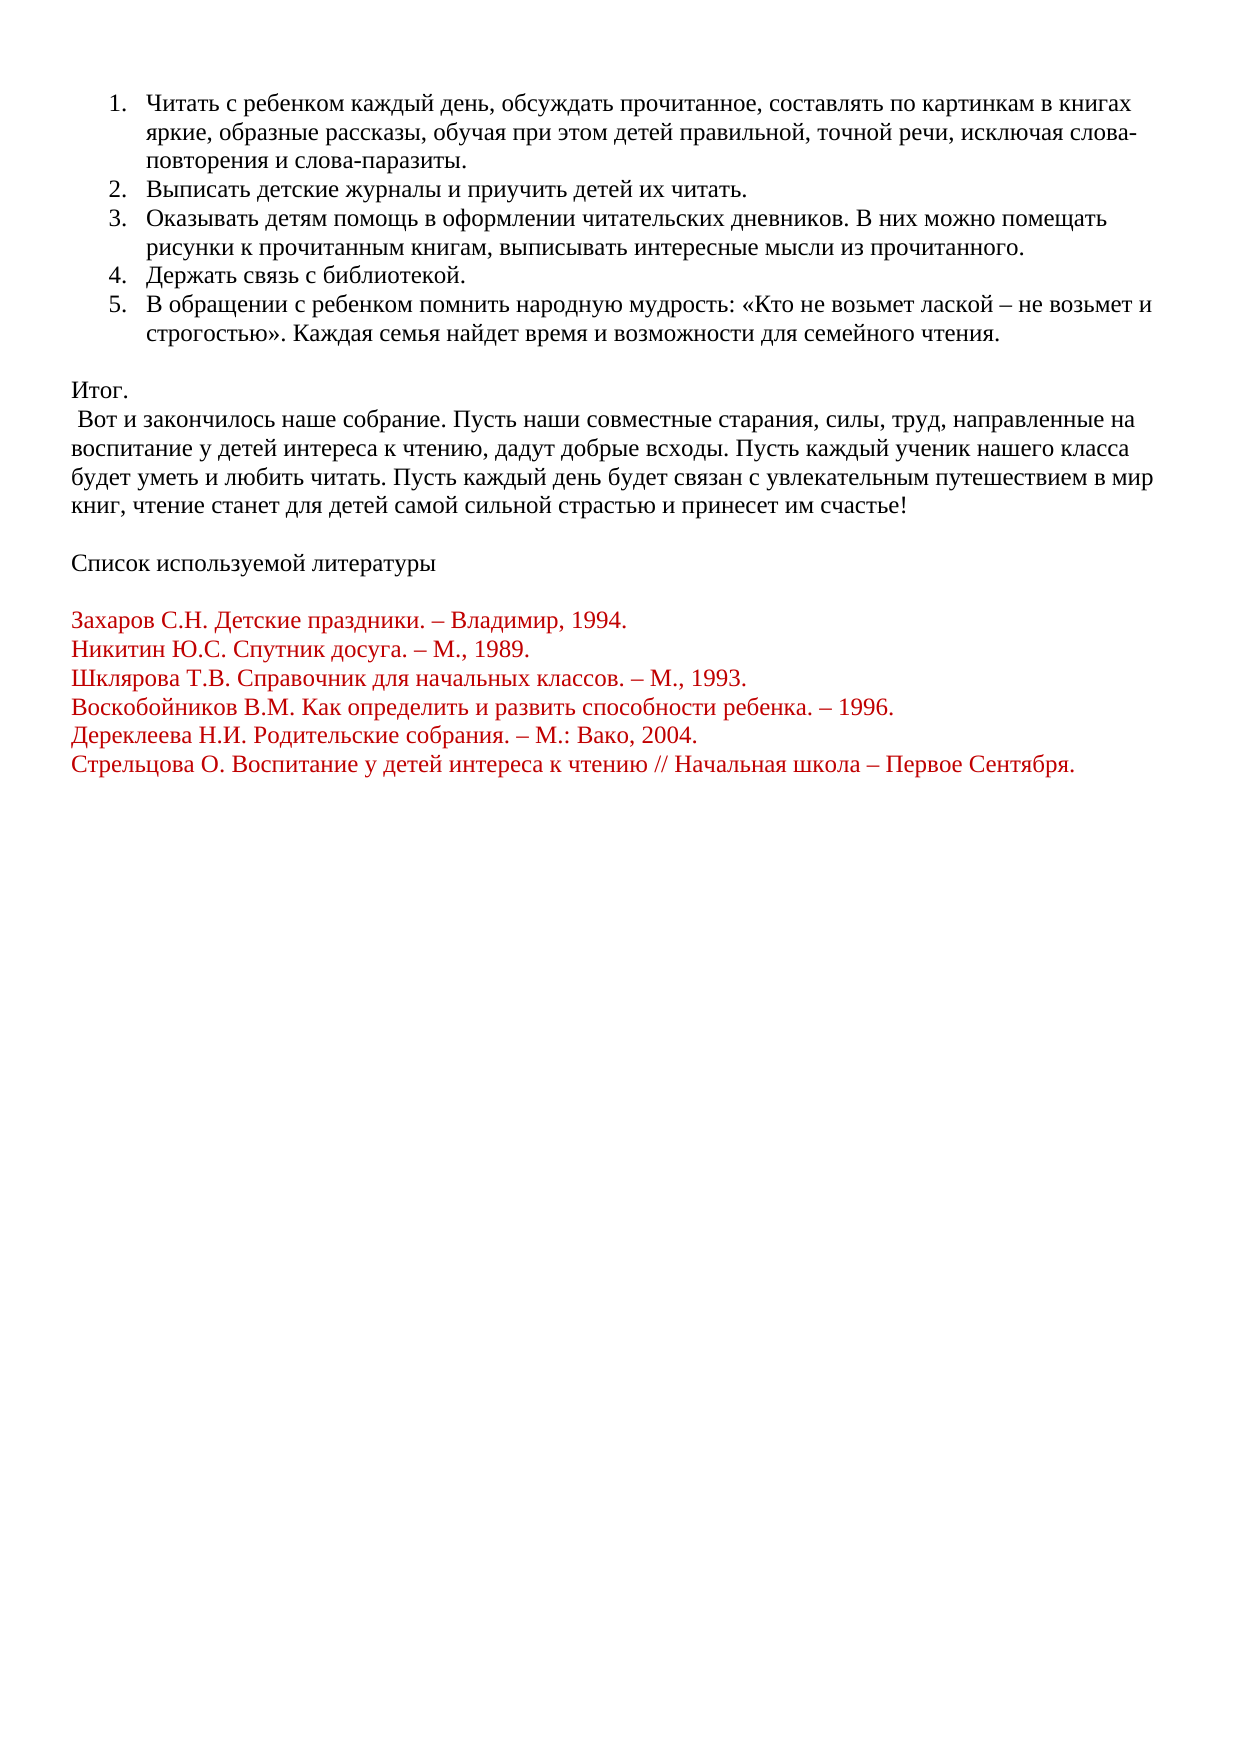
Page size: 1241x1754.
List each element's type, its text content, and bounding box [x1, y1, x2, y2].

text Список используемой литературы [71, 548, 1169, 577]
text Захаров С.Н. Детские праздники. – Владимир, 1994. [71, 605, 1169, 634]
list Читать с ребенком каждый день, обсуждать прочитанное, составлять по картинкам в книгах яркие, образные рассказы, обучая при этом детей правильной, точной речи, исключая слова-повторения и слова-паразиты. [108, 88, 1169, 174]
list Выписать детские журналы и приучить детей их читать. [108, 174, 1169, 203]
text Итог. [71, 375, 1169, 404]
text Шклярова Т.В. Справочник для начальных классов. – М., 1993. [71, 663, 1169, 692]
list Держать связь с библиотекой. [108, 260, 1169, 289]
list Оказывать детям помощь в оформлении читательских дневников. В них можно помещать рисунки к прочитанным книгам, выписывать интересные мысли из прочитанного. [108, 203, 1169, 260]
text Дереклеева Н.И. Родительские собрания. – М.: Вако, 2004. [71, 720, 1169, 749]
text Воскобойников В.М. Как определить и развить способности ребенка. – 1996. [71, 692, 1169, 720]
text Вот и закончилось наше собрание. Пусть наши совместные старания, силы, труд, направленные на воспитание у детей интереса к чтению, дадут добрые всходы. Пусть каждый ученик нашего класса будет уметь и любить читать. Пусть каждый день будет связан с увлекательным путешествием в мир книг, чтение станет для детей самой сильной страстью и принесет им счастье! [71, 404, 1169, 519]
text Никитин Ю.С. Спутник досуга. – М., 1989. [71, 634, 1169, 663]
text Стрельцова О. Воспитание у детей интереса к чтению // Начальная школа – Первое Сентября. [71, 749, 1169, 778]
list В обращении с ребенком помнить народную мудрость: «Кто не возьмет лаской – не возьмет и строгостью». Каждая семья найдет время и возможности для семейного чтения. [108, 289, 1169, 347]
